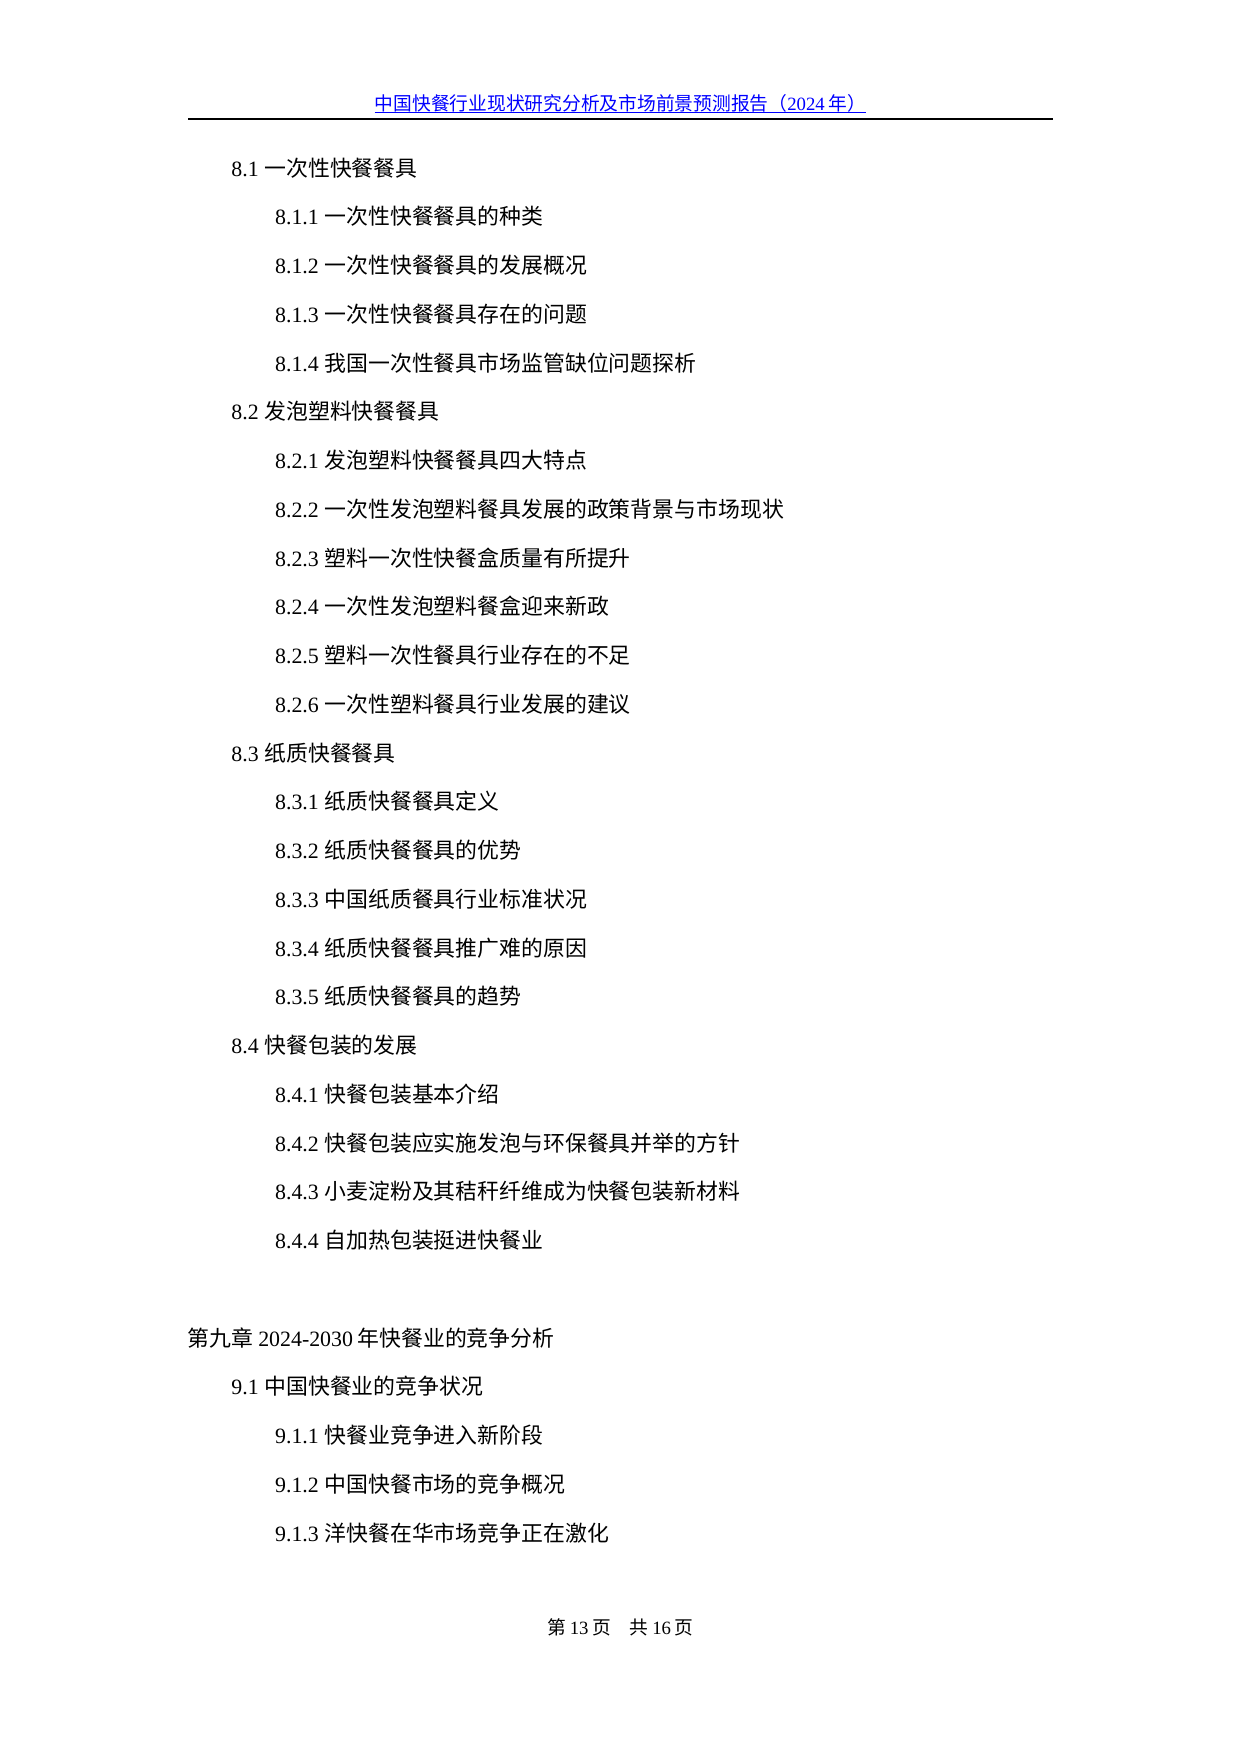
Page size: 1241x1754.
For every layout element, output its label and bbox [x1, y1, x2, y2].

text [187, 150, 1053, 1548]
